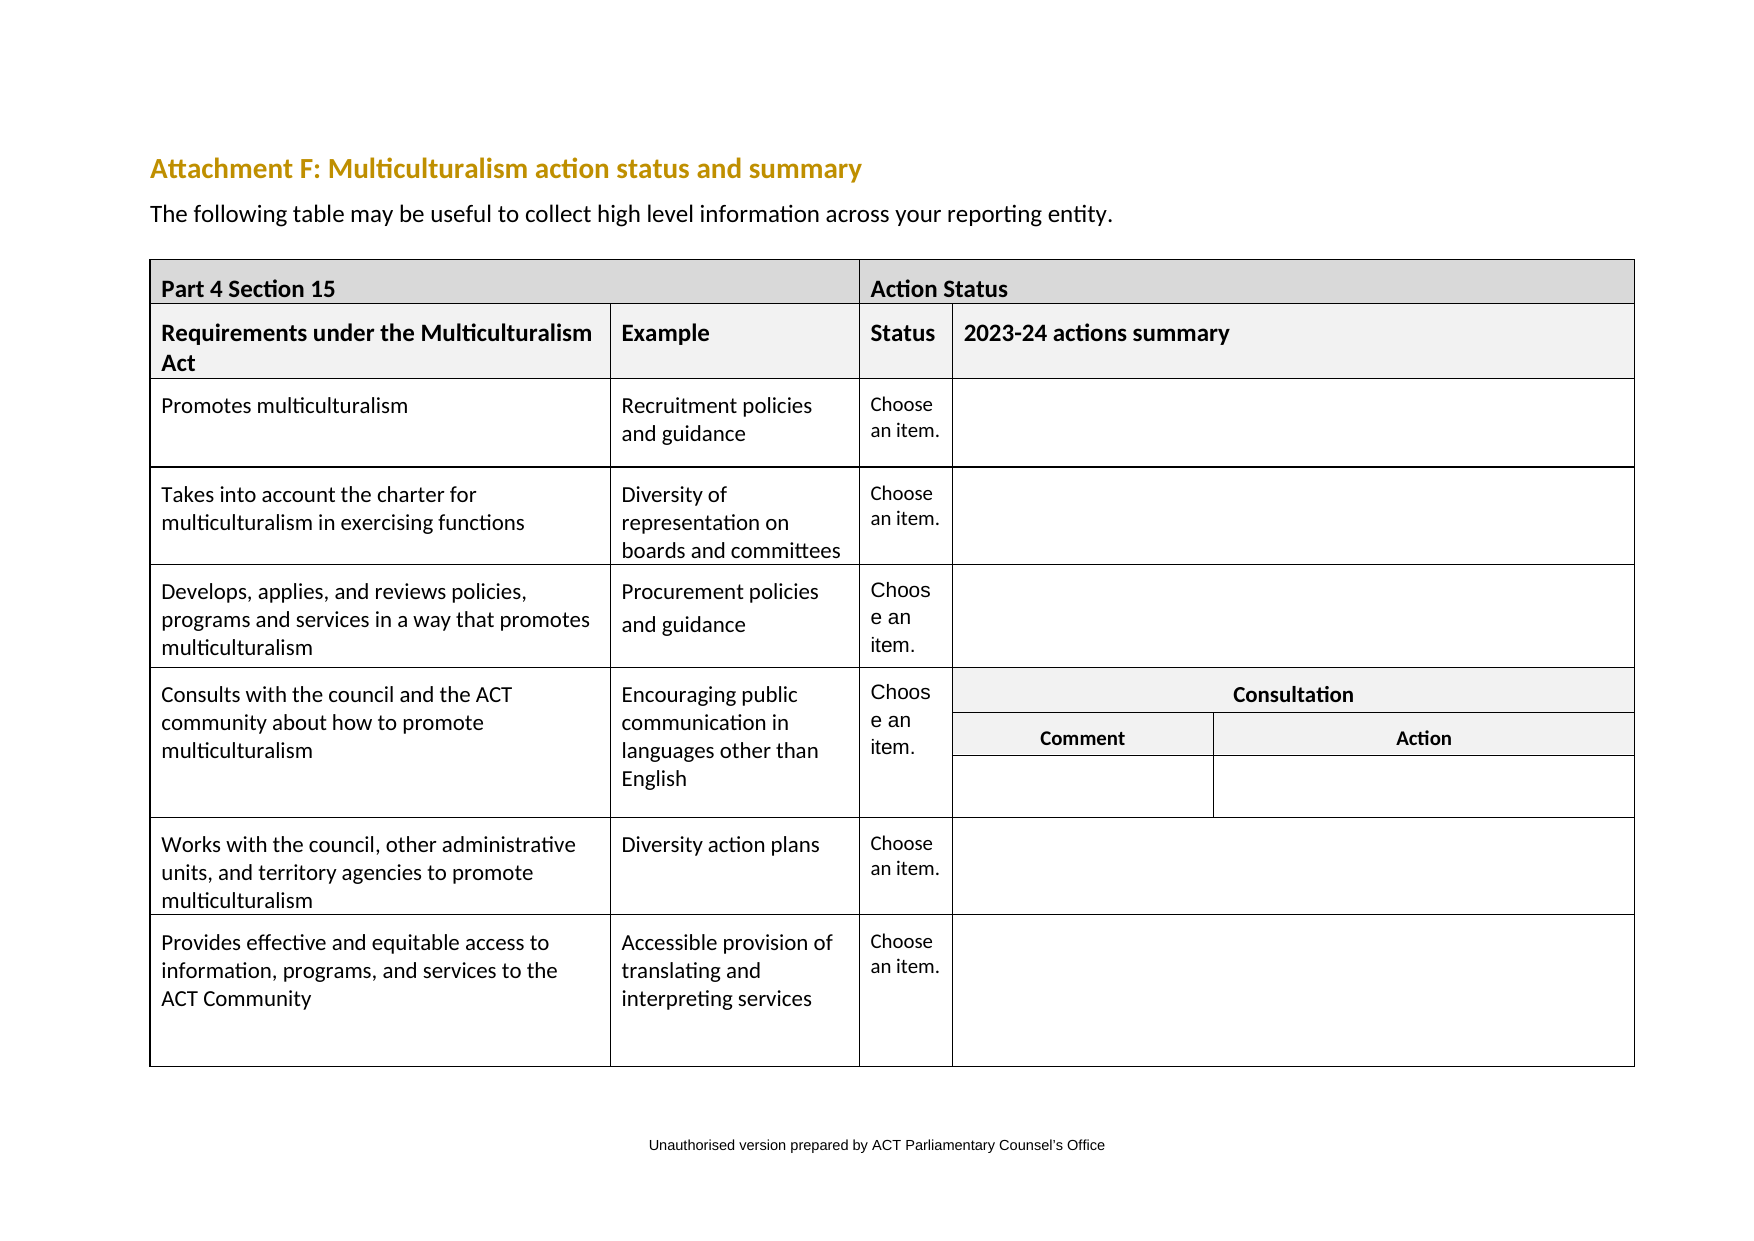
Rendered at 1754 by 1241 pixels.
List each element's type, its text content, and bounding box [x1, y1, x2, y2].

table_cell Status [860, 304, 952, 378]
table_cell Recruitment policies and guidance [611, 379, 859, 466]
table_cell Develops, applies, and reviews policies, programs and services in a way that promotes multiculturalism [151, 565, 610, 667]
text The following table may be useful to collect high level information across your reporting entity. [150, 198, 1604, 229]
table_cell Promotes multiculturalism [151, 379, 610, 466]
table_cell Works with the council, other administrative units, and territory agencies to promote multiculturalism [151, 818, 610, 914]
table_cell [953, 468, 1634, 564]
table_cell Diversity of representation on boards and committees [611, 468, 859, 564]
table_cell [953, 379, 1634, 466]
table_cell Procurement policies and guidance [611, 565, 859, 667]
table_cell Example [611, 304, 859, 378]
table_cell Takes into account the charter for multiculturalism in exercising functions [151, 468, 610, 564]
table_cell Accessible provision of translating and interpreting services [611, 915, 859, 1066]
table_cell 2023-24 actions summary [953, 304, 1634, 378]
table_cell Requirements under the Multiculturalism Act [151, 304, 610, 378]
subtitle Attachment F: Multiculturalism action status and summary [150, 150, 1604, 186]
table_cell Consults with the council and the ACT community about how to promote multiculturalism [151, 668, 610, 817]
table_cell Encouraging public communication in languages other than English [611, 668, 859, 817]
table_header Part 4 Section 15 [151, 260, 859, 303]
table_cell [953, 565, 1634, 667]
table_cell Consultation [953, 668, 1634, 712]
table_cell Action [1214, 713, 1634, 754]
table_header Action Status [860, 260, 1634, 303]
table_cell [953, 818, 1634, 914]
table_cell [953, 915, 1634, 1066]
table_cell Provides effective and equitable access to information, programs, and services to the ACT Community [151, 915, 610, 1066]
table_cell [1214, 756, 1634, 817]
table_cell Diversity action plans [611, 818, 859, 914]
table_cell [953, 756, 1213, 817]
table_cell Comment [953, 713, 1213, 754]
